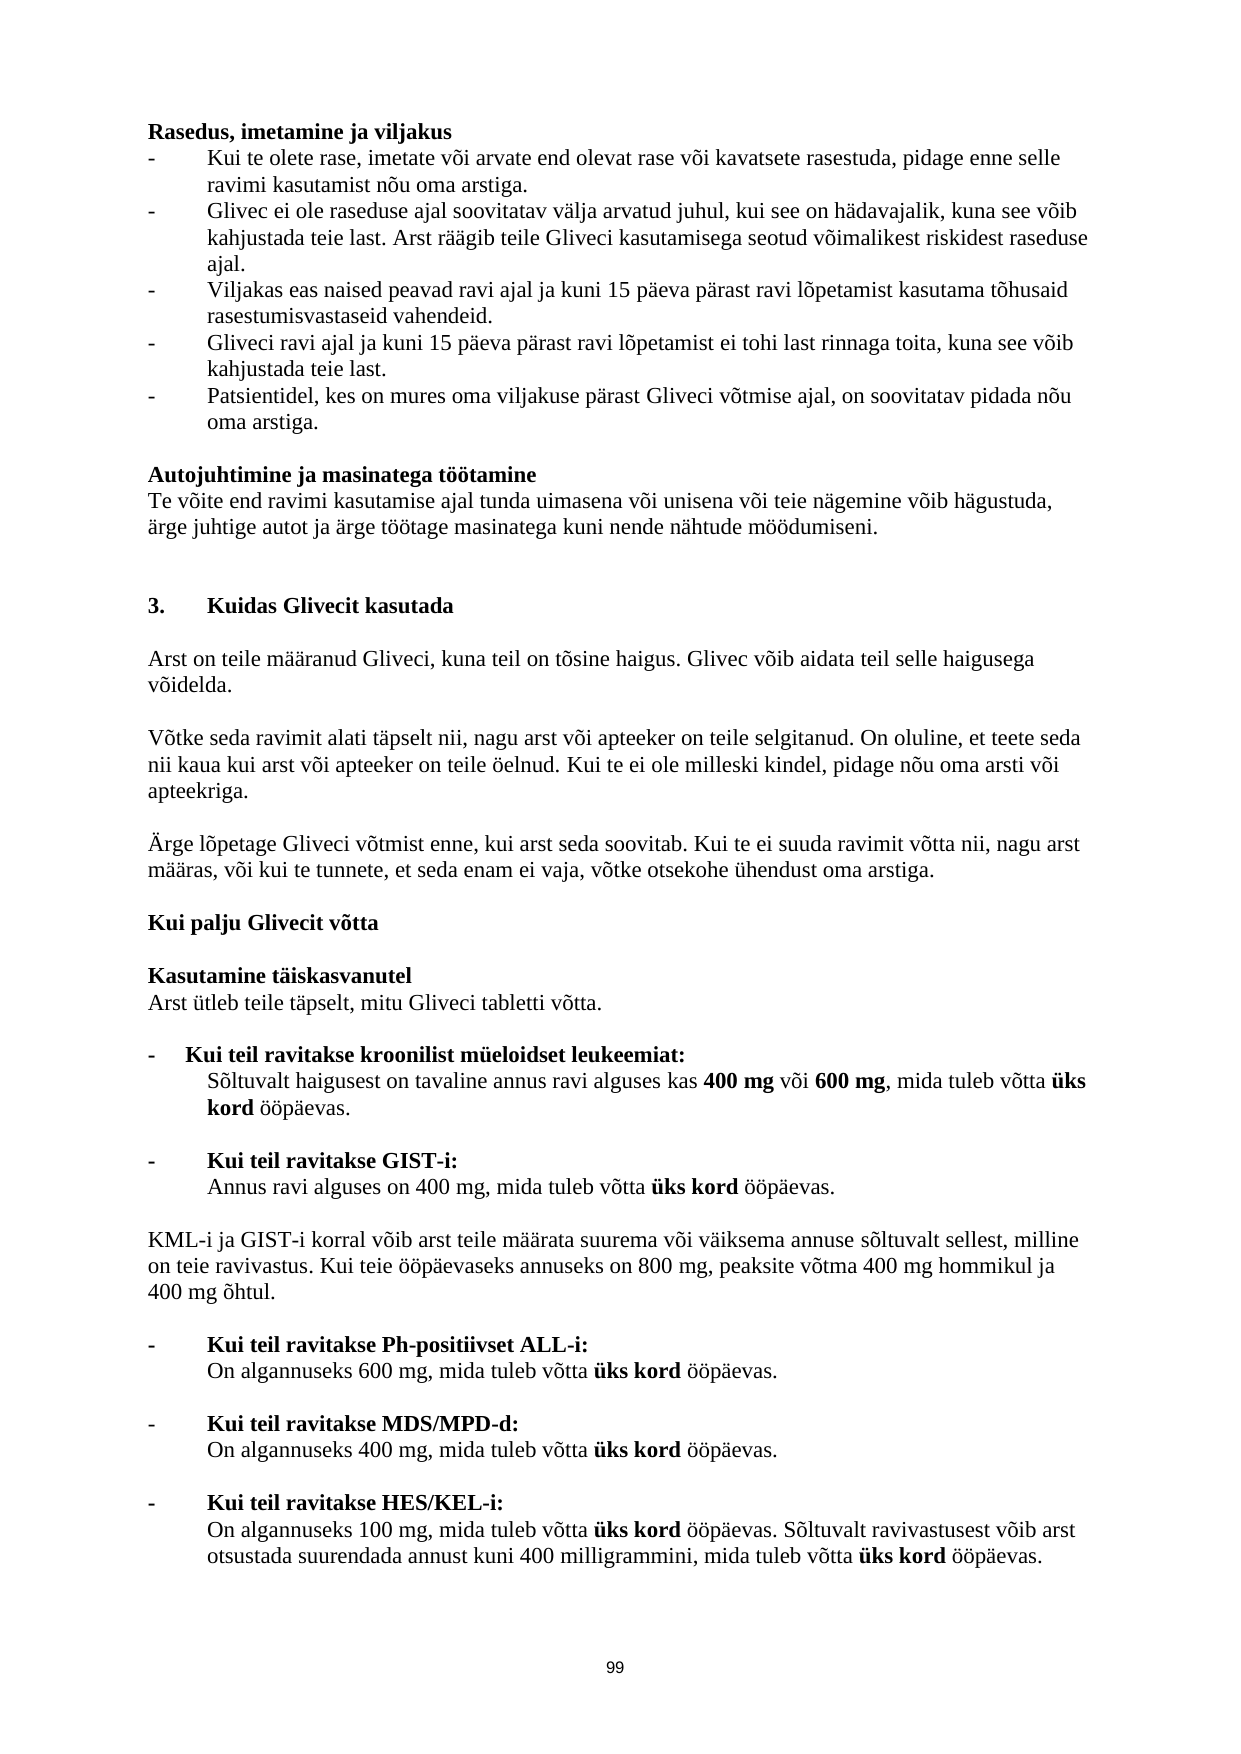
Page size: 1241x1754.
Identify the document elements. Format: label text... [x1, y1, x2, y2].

list Te võite end ravimi kasutamise ajal tunda uimasena või unisena või teie nägemine võib hägustuda, ärge juhtige autot ja ärge töötage masinatega kuni nende nähtude möödumiseni. [148, 487, 1096, 540]
list Kui te olete rase, imetate või arvate end olevat rase või kavatsete rasestuda, pidage enne selle ravimi kasutamist nõu oma arstiga. [148, 144, 1092, 197]
list 3. Kuidas Glivecit kasutada [148, 592, 1093, 619]
list Patsientidel, kes on mures oma viljakuse pärast Gliveci võtmise ajal, on soovitatav pidada nõu oma arstiga. [148, 382, 1092, 434]
list Autojuhtimine ja masinatega töötamine [148, 461, 1093, 487]
list Viljakas eas naised peavad ravi ajal ja kuni 15 päeva pärast ravi lõpetamist kasutama tõhusaid rasestumisvastaseid vahendeid. [148, 276, 1092, 329]
text Ärge lõpetage Gliveci võtmist enne, kui arst seda soovitab. Kui te ei suuda ravimit võtta nii, nagu arst määras, või kui te tunnete, et seda enam ei vaja, võtke otsekohe ühendust oma arstiga. [148, 830, 1092, 882]
list Kui teil ravitakse HES/KEL-i: [148, 1489, 1092, 1516]
list Kui teil ravitakse Ph-positiivset -i: [148, 1331, 1092, 1357]
text -i ja GIST-i korral võib arst teile määrata suurema või väiksema annuse sõltuvalt sellest, milline on teie ravivastus. Kui teie ööpäevaseks annuseks on 800 mg, peaksite võtma 400 mg hommikul ja 400 mg õhtul. [148, 1226, 1092, 1305]
list Kui teil ravitakse GIST-i: [148, 1147, 1092, 1173]
list Glivec ei ole raseduse ajal soovitatav välja arvatud juhul, kui see on hädavajalik, kuna see võib kahjustada teie last. Arst räägib teile Gliveci kasutamisega seotud võimalikest riskidest raseduse ajal. [148, 197, 1092, 276]
list On algannuseks 600 mg, mida tuleb võtta üks kord ööpäevas. [207, 1357, 1092, 1384]
text Arst ütleb teile täpselt, mitu Gliveci tabletti võtta. [148, 988, 1092, 1015]
list Rasedus, imetamine ja viljakus [148, 118, 1092, 144]
list Kui teil ravitakse /MPD-d: [148, 1410, 1092, 1437]
text Võtke seda ravimit alati täpselt nii, nagu arst või apteeker on teile selgitanud. On oluline, et teete seda nii kaua kui arst või apteeker on teile öelnud. Kui te ei ole milleski kindel, pidage nõu oma arsti või apteekriga. [148, 724, 1092, 803]
text On algannuseks 100 mg, mida tuleb võtta üks kord ööpäevas. Sõltuvalt ravivastusest võib arst otsustada suurendada annust kuni 400 milligrammini, mida tuleb võtta üks kord ööpäevas. [207, 1516, 1092, 1568]
list Gliveci ravi ajal ja kuni 15 päeva pärast ravi lõpetamist ei tohi last rinnaga toita, kuna see võib kahjustada teie last. [148, 329, 1092, 382]
text Kasutamine täiskasvanutel [148, 962, 1092, 988]
text Kui palju Glivecit võtta [148, 909, 1092, 935]
text Sõltuvalt haigusest on tavaline annus ravi alguses kas 400 mg või 600 mg, mida tuleb võtta üks kord ööpäevas. [207, 1068, 1092, 1120]
list Kui teil ravitakse kroonilist müeloidset leukeemiat: [148, 1041, 1092, 1068]
text Annus ravi alguses on 400 mg, mida tuleb võtta üks kord ööpäevas. [207, 1173, 1092, 1199]
text On algannuseks 400 mg, mida tuleb võtta üks kord ööpäevas. [207, 1437, 1092, 1463]
text Arst on teile määranud Gliveci, kuna teil on tõsine haigus. Glivec võib aidata teil selle haigusega võidelda. [148, 645, 1092, 698]
